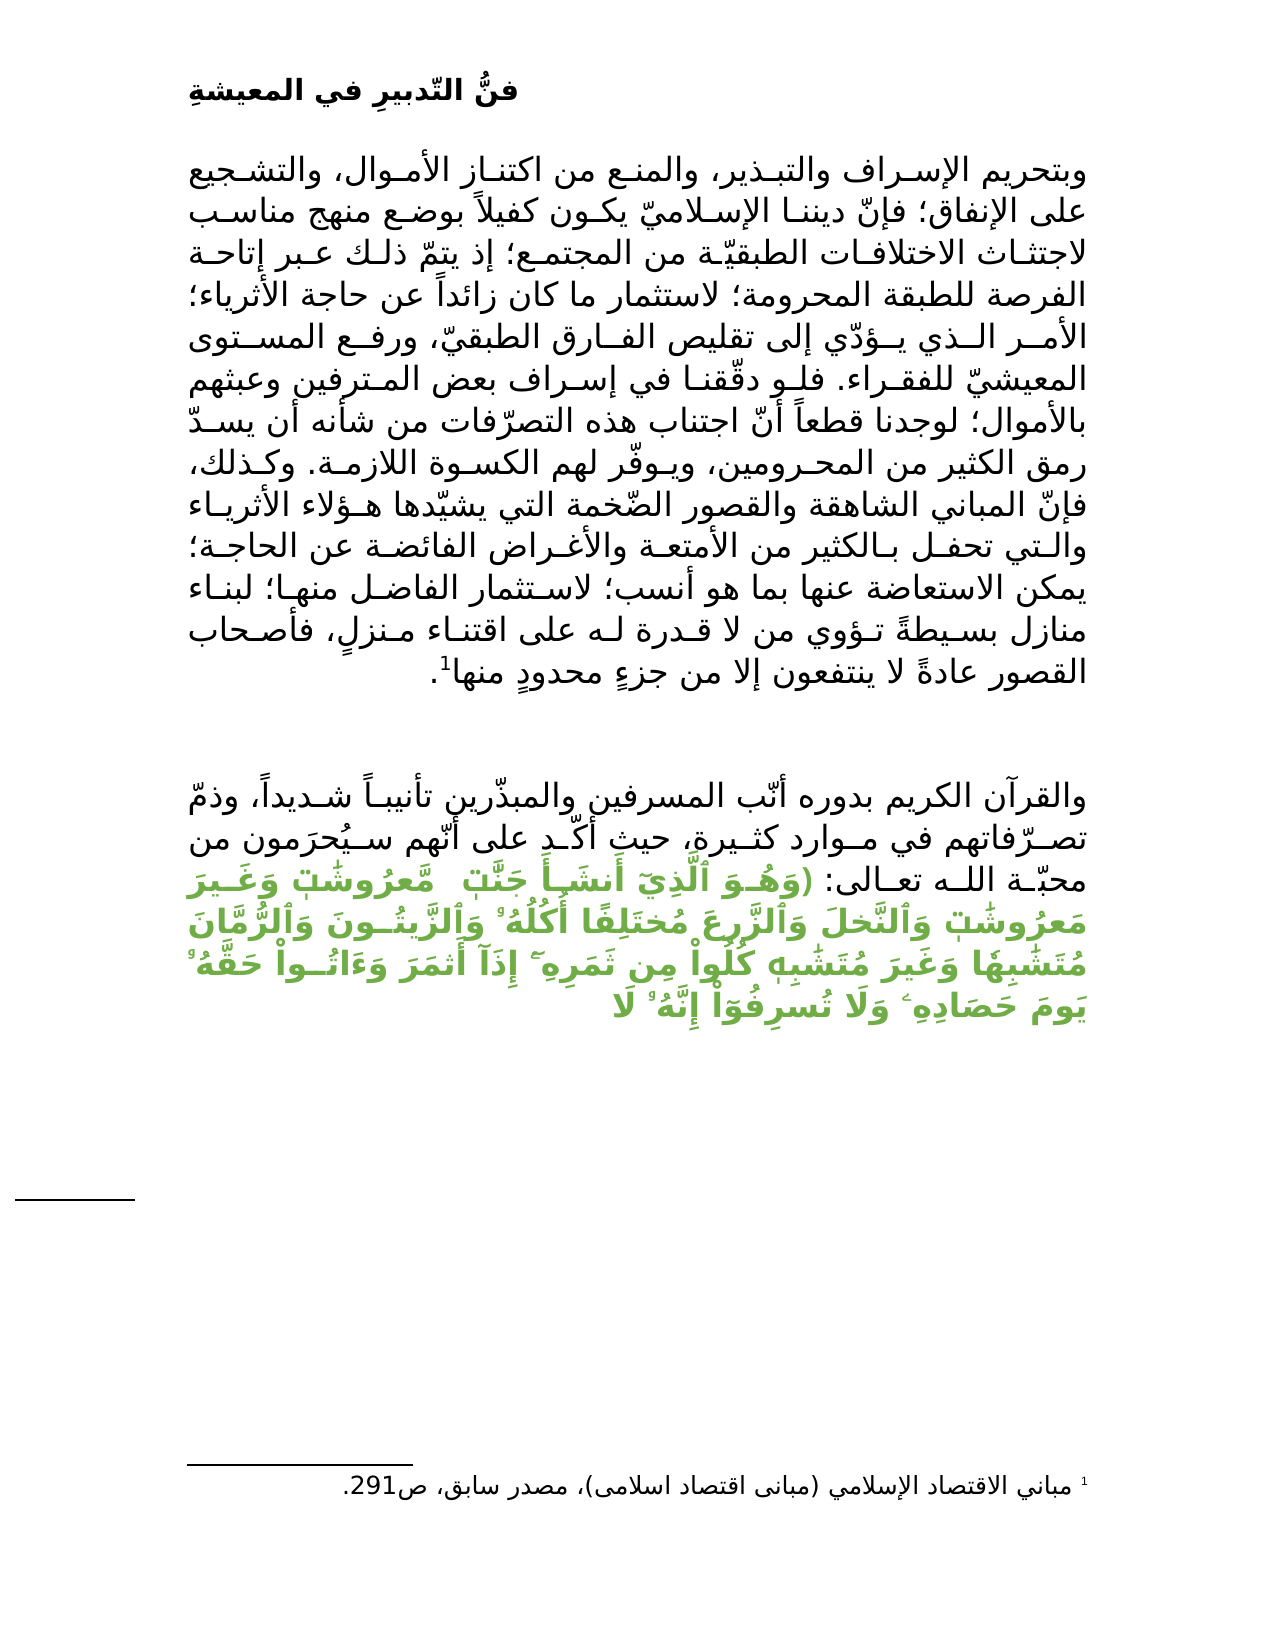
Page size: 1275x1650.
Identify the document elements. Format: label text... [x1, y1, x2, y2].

text والقرآن الكريم بدوره أنّب المسرفين والمبذّرين تأنيباً شديداً، وذمّ تصرّفاتهم في موارد كثيرة، حيث أكّد على أنّهم سيُحرَمون من محبّة الله تعالى: ﴿وَهُوَ ٱلَّذِيٓ أَنشَأَ جَنَّٰتٖ مَّعرُوشَٰتٖ وَغَيرَ مَعرُوشَٰتٖ وَٱلنَّخلَ وَٱلزَّرعَ مُختَلِفًا أُكُلُهُۥ وَٱلزَّيتُونَ وَٱلرُّمَّانَ مُتَشَٰبِهٗا وَغَيرَ مُتَشَٰبِهٖ كُلُواْ مِن ثَمَرِهِۦٓ إِذَآ أَثمَرَ وَءَاتُواْ حَقَّهُۥ يَومَ حَصَادِهِۦ وَلَا تُسرِفُوٓاْ إِنَّهُۥ لَا [187, 777, 1087, 1025]
text وبتحريم الإسراف والتبذير، والمنع من اكتناز الأموال، والتشجيع على الإنفاق؛ فإنّ ديننا الإسلاميّ يكون كفيلاً بوضع منهج مناسب لاجتثاث الاختلافات الطبقيّة من المجتمع؛ إذ يتمّ ذلك عبر إتاحة الفرصة للطبقة المحرومة؛ لاستثمار ما كان زائداً عن حاجة الأثرياء؛ الأمر الذي يؤدّي إلى تقليص الفارق الطبقيّ، ورفع المستوى المعيشيّ للفقراء. فلو دقّقنا في إسراف بعض المترفين وعبثهم بالأموال؛ لوجدنا قطعاً أنّ اجتناب هذه التصرّفات من شأنه أن يسدّ رمق الكثير من المحرومين، ويوفّر لهم الكسوة اللازمة. وكذلك، فإنّ المباني الشاهقة والقصور الضّخمة التي يشيّدها هؤلاء الأثرياء والتي تحفل بالكثير من الأمتعة والأغراض الفائضة عن الحاجة؛ يمكن الاستعاضة عنها بما هو أنسب؛ لاستثمار الفاضل منها؛ لبناء منازل بسيطةً تؤوي من لا قدرة له على اقتناء منزلٍ، فأصحاب القصور عادةً لا ينتفعون إلا من جزءٍ محدودٍ منها. [187, 150, 1087, 691]
